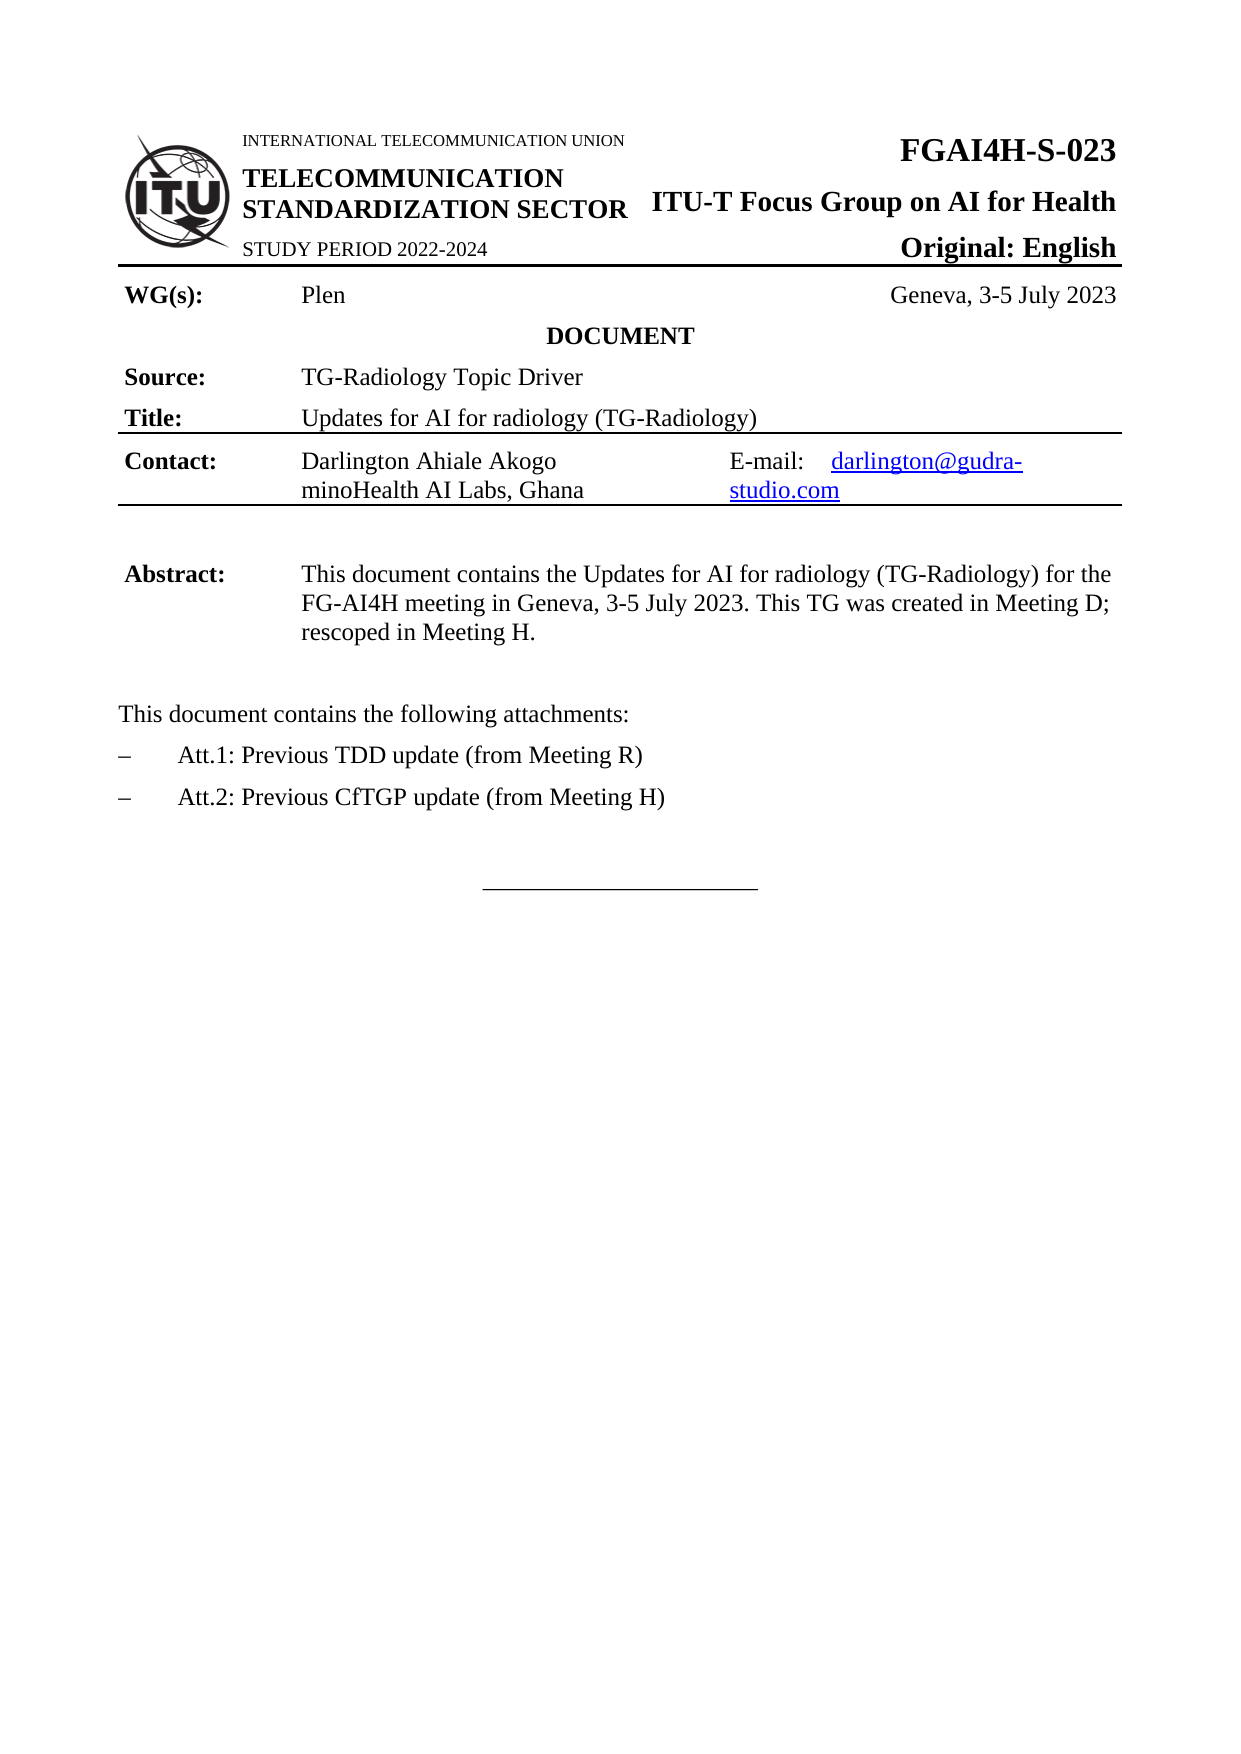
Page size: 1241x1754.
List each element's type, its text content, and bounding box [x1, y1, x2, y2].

picture [124, 133, 231, 249]
table_cell Contact: [118, 434, 295, 504]
table_cell WG(s): [118, 267, 295, 308]
table_header INTERNATIONAL TELECOMMUNICATION UNION TELECOMMUNICATION STANDARDIZATION SECTOR STUDY PERIOD 2022-2024 [236, 118, 635, 264]
table_header This document contains the Updates for AI for radiology (TG-Radiology) for the FG-AI4H meeting in Geneva, 3-5 July 2023. This TG was created in Meeting D; rescoped in Meeting H. [295, 547, 1122, 645]
table_cell ITU-T Focus Group on AI for Health [635, 169, 1122, 218]
text ______________________ [118, 864, 1122, 893]
text – Att.1: Previous TDD update (from Meeting R) [118, 740, 1122, 769]
table_cell TG-Radiology Topic Driver [295, 350, 1122, 391]
text – Att.2: Previous CfTGP update (from Meeting H) [118, 782, 1122, 810]
table_cell E-mail: darlington@gudra-studio.com [724, 434, 1122, 504]
table_cell Title: [118, 391, 295, 432]
table_cell Source: [118, 350, 295, 391]
table_cell Updates for AI for radiology (TG-Radiology) [295, 391, 1122, 432]
table_header [118, 118, 236, 264]
table_cell Geneva, 3-5 July 2023 [635, 267, 1122, 308]
table_cell Plen [295, 267, 635, 308]
text This document contains the following attachments: [118, 699, 1122, 728]
table_header Abstract: [118, 547, 295, 645]
table_cell Original: English [635, 218, 1122, 264]
table_cell Darlington Ahiale Akogo minoHealth AI Labs, Ghana [295, 434, 723, 504]
table_cell DOCUMENT [118, 309, 1122, 350]
table_header FGAI4H-S-023 [635, 118, 1122, 169]
